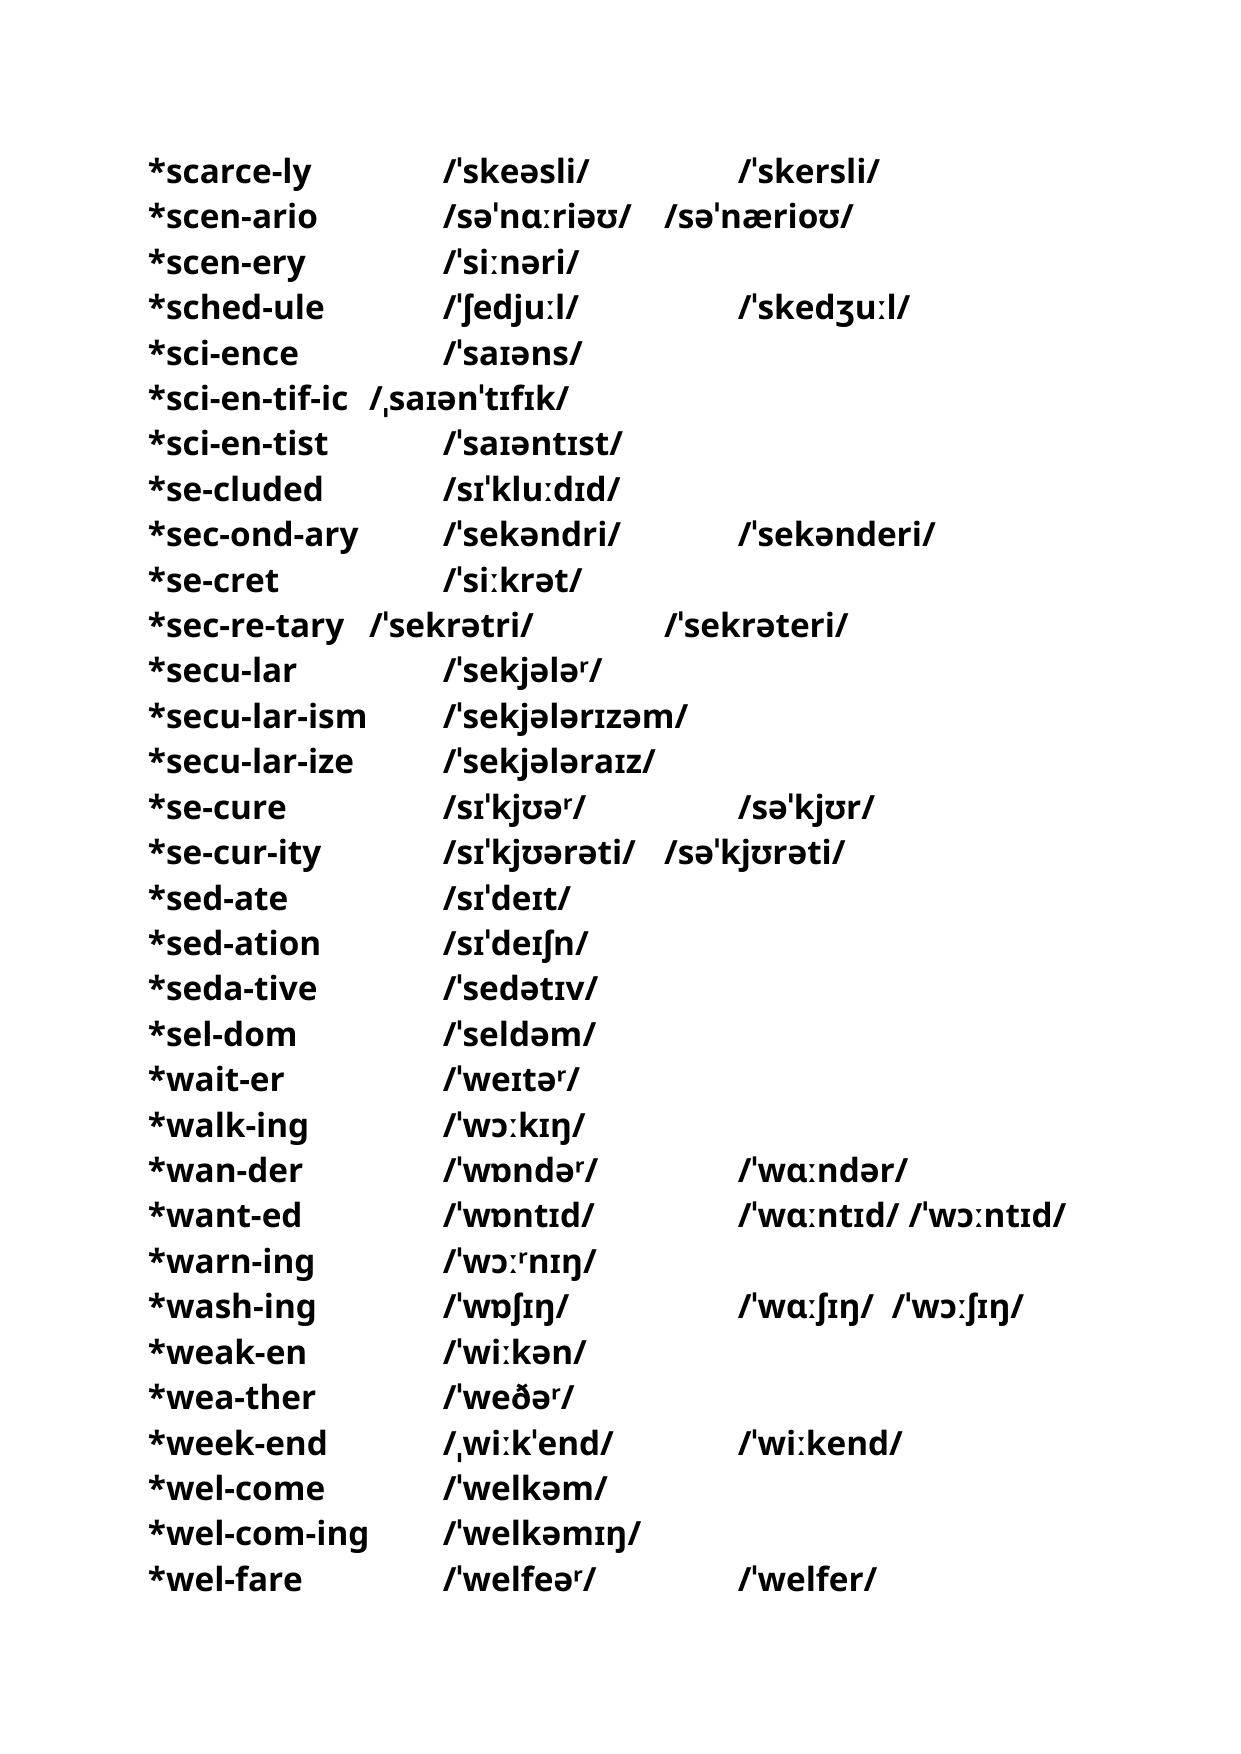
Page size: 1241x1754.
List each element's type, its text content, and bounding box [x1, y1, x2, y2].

text *sec-re-tary /ˈsekrətri/ /ˈsekrəteri/ [148, 602, 1093, 647]
text *se-cluded /sɪˈkluːdɪd/ [148, 466, 1093, 511]
text *wea-ther /ˈweðəʳ/ [148, 1374, 1093, 1419]
text *wan-der /ˈwɒndəʳ/ /ˈwɑːndər/ [148, 1147, 1093, 1192]
text *se-cret /ˈsiːkrət/ [148, 556, 1093, 602]
text *wel-fare /ˈwelfeəʳ/ /ˈwelfer/ [148, 1556, 1093, 1601]
text *secu-lar /ˈsekjələʳ/ [148, 647, 1093, 693]
text *sci-en-tist /ˈsaɪəntɪst/ [148, 420, 1093, 466]
text *wash-ing /ˈwɒʃɪŋ/ /ˈwɑːʃɪŋ/ /ˈwɔːʃɪŋ/ [148, 1283, 1093, 1328]
text *seda-tive /ˈsedətɪv/ [148, 965, 1093, 1011]
text *wait-er /ˈweɪtəʳ/ [148, 1056, 1093, 1101]
text *se-cur-ity /sɪˈkjʊərəti/ /səˈkjʊrəti/ [148, 829, 1093, 874]
text *secu-lar-ize /ˈsekjələraɪz/ [148, 738, 1093, 783]
text *wel-come /ˈwelkəm/ [148, 1465, 1093, 1510]
text *sched-ule /ˈʃedjuːl/ /ˈskedʒuːl/ [148, 284, 1093, 329]
text *weak-en /ˈwiːkən/ [148, 1328, 1093, 1374]
text *wel-com-ing /ˈwelkəmɪŋ/ [148, 1510, 1093, 1556]
text *want-ed /ˈwɒntɪd/ /ˈwɑːntɪd/ /ˈwɔːntɪd/ [148, 1192, 1093, 1238]
text *sed-ation /sɪˈdeɪʃn/ [148, 920, 1093, 965]
text *sec-ond-ary /ˈsekəndri/ /ˈsekənderi/ [148, 511, 1093, 556]
text *scen-ario /səˈnɑːriəʊ/ /səˈnærioʊ/ [148, 193, 1093, 238]
text *warn-ing /ˈwɔːʳnɪŋ/ [148, 1238, 1093, 1283]
text *sci-ence /ˈsaɪəns/ [148, 329, 1093, 375]
text *week-end /ˌwiːkˈend/ /ˈwiːkend/ [148, 1419, 1093, 1465]
text *scen-ery /ˈsiːnəri/ [148, 238, 1093, 284]
text *scarce-ly /ˈskeəsli/ /ˈskersli/ [148, 148, 1093, 193]
text *se-cure /sɪˈkjʊəʳ/ /səˈkjʊr/ [148, 783, 1093, 829]
text *sed-ate /sɪˈdeɪt/ [148, 874, 1093, 920]
text *sel-dom /ˈseldəm/ [148, 1011, 1093, 1056]
text *secu-lar-ism /ˈsekjələrɪzəm/ [148, 693, 1093, 738]
text *sci-en-tif-ic /ˌsaɪənˈtɪfɪk/ [148, 375, 1093, 420]
text *walk-ing /ˈwɔːkɪŋ/ [148, 1101, 1093, 1147]
